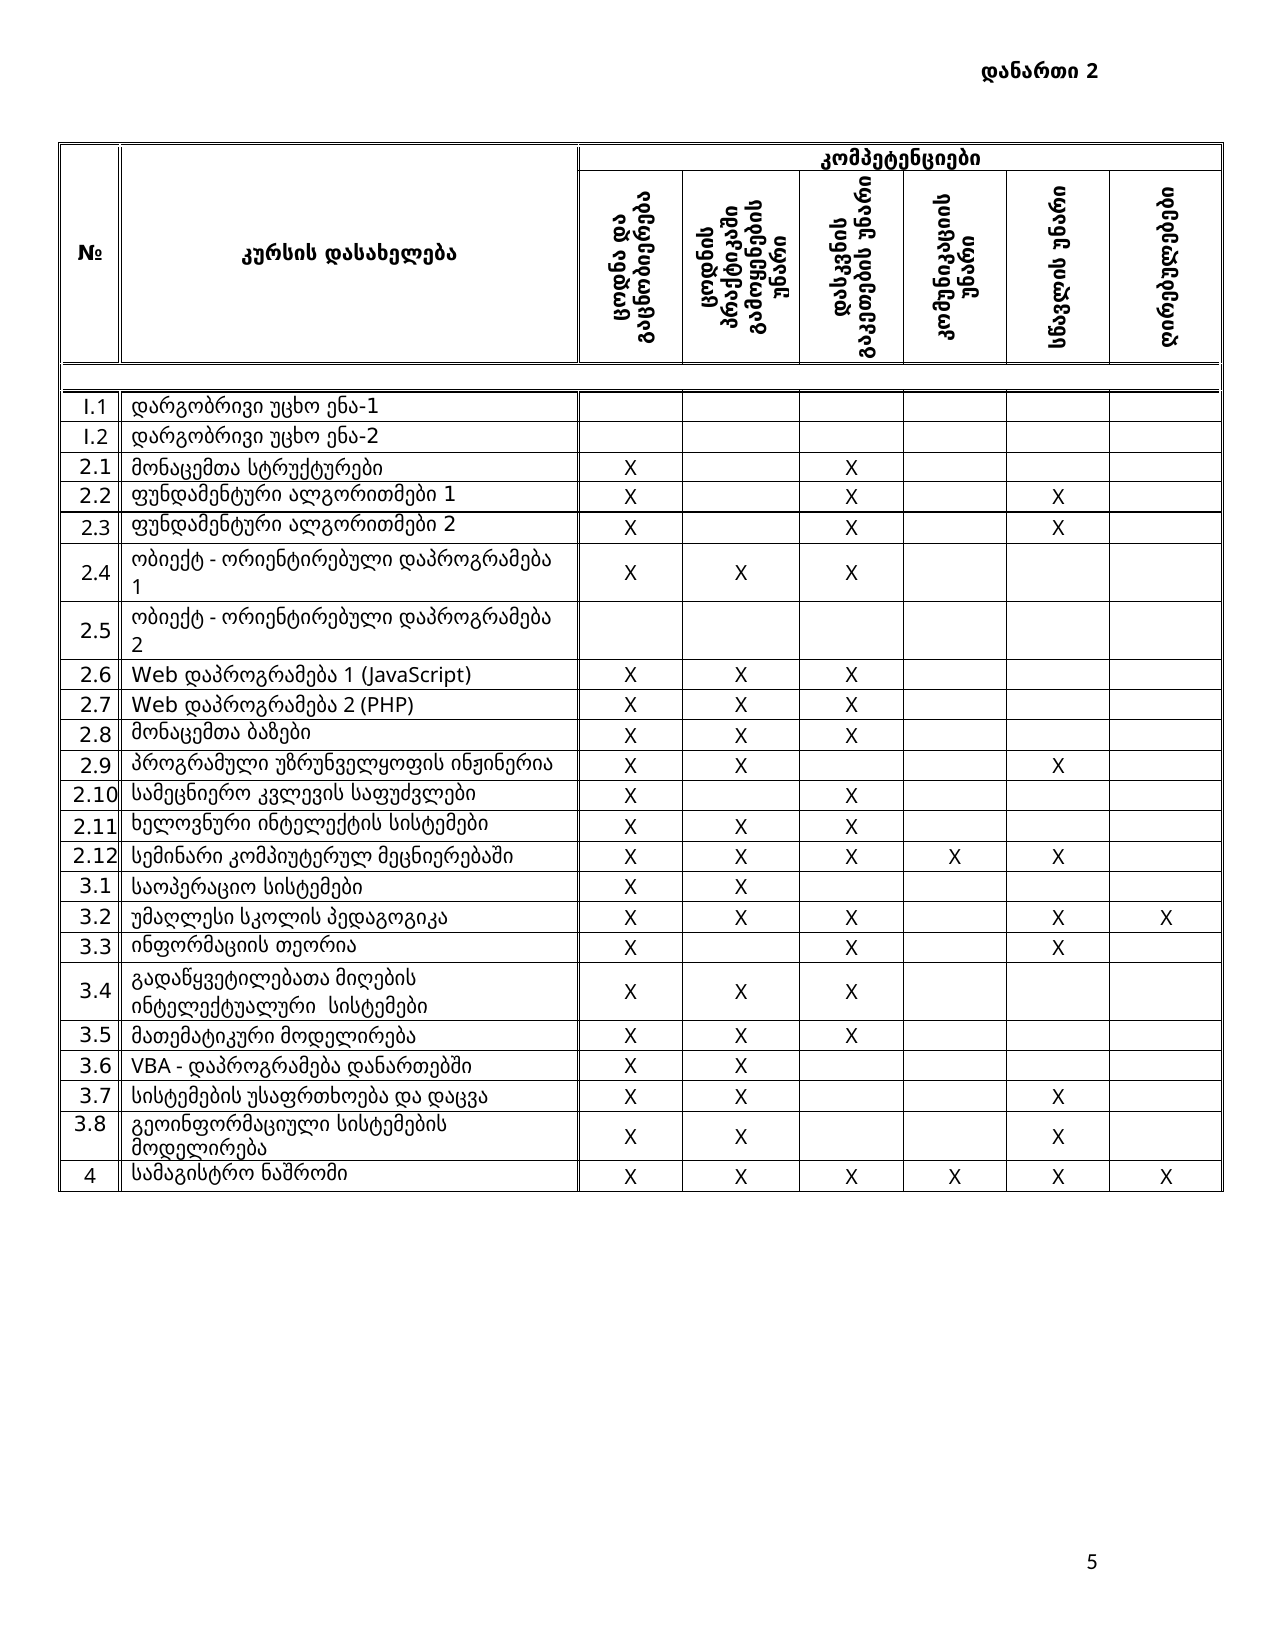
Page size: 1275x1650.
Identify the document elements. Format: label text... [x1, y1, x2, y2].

table_cell X [580, 1081, 682, 1111]
table_cell X [800, 660, 903, 689]
table_cell X [683, 1021, 799, 1050]
table_cell [1007, 1021, 1109, 1050]
table_cell [1007, 393, 1109, 421]
table_cell [1110, 872, 1221, 901]
table_cell 3.4 [61, 963, 118, 1020]
table_cell X [580, 482, 682, 511]
table_cell [1007, 720, 1109, 750]
table_cell ფუნდამენტური ალგორითმები 1 [122, 482, 577, 511]
text დანართი 2 [45, 56, 1098, 84]
table_cell [1007, 422, 1109, 452]
table_cell X [1007, 482, 1109, 511]
table_cell X [1007, 933, 1109, 962]
table_cell X [683, 1112, 799, 1160]
table_cell 3.1 [61, 872, 118, 901]
table_cell ცოდნა და გაცნობიერება [580, 171, 682, 362]
table_cell [1110, 660, 1221, 689]
table_cell X [683, 811, 799, 841]
table_cell [683, 482, 799, 511]
table_cell 2.6 [61, 660, 118, 689]
table_cell [904, 602, 1006, 659]
table_cell [904, 872, 1006, 901]
table_cell [904, 1051, 1006, 1080]
table_cell Web დაპროგრამება 1 (JavaScript) [122, 660, 577, 689]
table_cell [904, 482, 1006, 511]
table_cell X [580, 690, 682, 719]
table_cell 2.10 [61, 781, 118, 810]
table_cell სწავლის უნარი [1007, 171, 1109, 362]
table_cell პროგრამული უზრუნველყოფის ინჟინერია [122, 751, 577, 780]
table_cell [1110, 751, 1221, 780]
table_cell 3.7 [61, 1081, 118, 1111]
table_cell 3.8 [61, 1112, 118, 1160]
table_cell X [800, 842, 903, 871]
table_cell X [683, 902, 799, 932]
table_cell X [683, 660, 799, 689]
table_cell [904, 811, 1006, 841]
table_header № [61, 143, 120, 362]
table_cell ფუნდამენტური ალგორითმები 2 [122, 513, 577, 543]
table_cell 2.8 [61, 720, 118, 750]
table_cell [904, 513, 1006, 543]
table_cell [1110, 482, 1221, 511]
table_cell [1110, 842, 1221, 871]
table_cell X [683, 872, 799, 901]
table_cell დარგობრივი უცხო ენა-2 [122, 422, 577, 452]
table_cell VBA - დაპროგრამება დანართებში [122, 1051, 577, 1080]
table_cell [904, 1112, 1006, 1160]
table_cell [904, 422, 1006, 452]
table_cell 2.1 [61, 453, 118, 481]
table_cell X [683, 751, 799, 780]
table_cell [683, 781, 799, 810]
table_cell X [904, 1161, 1006, 1191]
table_cell X [800, 933, 903, 962]
table_cell [1110, 720, 1221, 750]
table_cell [904, 690, 1006, 719]
table_cell X [683, 544, 799, 601]
table_cell X [580, 811, 682, 841]
table_cell X [580, 902, 682, 932]
table_cell X [1007, 1081, 1109, 1111]
table_cell X [800, 1161, 903, 1191]
table_cell [580, 602, 682, 659]
table_cell [1007, 453, 1109, 481]
table_cell [1007, 963, 1109, 1020]
table_cell უმაღლესი სკოლის პედაგოგიკა [122, 902, 577, 932]
table_cell X [904, 842, 1006, 871]
table_cell X [580, 1051, 682, 1080]
table_cell [904, 393, 1006, 421]
table_cell [1110, 933, 1221, 962]
table_cell [683, 513, 799, 543]
table_cell სამეცნიერო კვლევის საფუძვლები [122, 781, 577, 810]
table_cell X [580, 872, 682, 901]
table_cell X [580, 933, 682, 962]
table_cell ცოდნის პრაქტიკაში გამოყენების უნარი [683, 171, 799, 362]
table_cell [1007, 872, 1109, 901]
table_cell X [800, 902, 903, 932]
table_cell [904, 453, 1006, 481]
table_cell [1110, 1021, 1221, 1050]
table_cell X [800, 513, 903, 543]
table_cell [580, 393, 682, 421]
table_cell X [580, 963, 682, 1020]
table_cell [1110, 422, 1221, 452]
table_cell Web დაპროგრამება 2 (PHP) [122, 690, 577, 719]
table_cell [800, 872, 903, 901]
table_cell [1110, 1081, 1221, 1111]
table_cell [580, 422, 682, 452]
table_cell [904, 902, 1006, 932]
table_cell ობიექტ - ორიენტირებული დაპროგრამება 2 [122, 602, 577, 659]
table_cell X [683, 1051, 799, 1080]
table_cell X [800, 963, 903, 1020]
table_cell X [683, 720, 799, 750]
table_cell X [1007, 751, 1109, 780]
table_cell სემინარი კომპიუტერულ მეცნიერებაში [122, 842, 577, 871]
table_cell X [1007, 842, 1109, 871]
table_cell [1110, 389, 1223, 421]
table_cell 3.2 [61, 902, 118, 932]
table_cell X [580, 1161, 682, 1191]
table_cell 2.11 [61, 811, 118, 841]
table_cell [1007, 690, 1109, 719]
table_cell X [1110, 1161, 1221, 1191]
table_cell [61, 362, 1221, 389]
table_cell X [683, 842, 799, 871]
table_cell [1007, 1051, 1109, 1080]
table_cell [800, 422, 903, 452]
table_cell I.1 [60, 389, 120, 421]
table_cell X [800, 482, 903, 511]
table_cell 3.5 [61, 1021, 118, 1050]
table_cell [904, 1021, 1006, 1050]
table_cell X [683, 963, 799, 1020]
table_cell X [800, 1021, 903, 1050]
table_cell 2.9 [61, 751, 118, 780]
table_cell X [1007, 902, 1109, 932]
table_header კომპეტენციები [578, 145, 1221, 170]
table_cell 3.6 [61, 1051, 118, 1080]
table_cell [800, 393, 903, 421]
table_cell 3.3 [61, 933, 118, 962]
table_cell 2.5 [61, 602, 118, 659]
table_cell მონაცემთა სტრუქტურები [122, 453, 577, 481]
table_cell X [683, 1081, 799, 1111]
table_cell 2.12 [61, 842, 118, 871]
table_cell X [800, 690, 903, 719]
table_cell [683, 933, 799, 962]
table_cell [1110, 453, 1221, 481]
table_cell მათემატიკური მოდელირება [122, 1021, 577, 1050]
table_cell [800, 1081, 903, 1111]
table_cell გადაწყვეტილებათა მიღების ინტელექტუალური სისტემები [122, 963, 577, 1020]
table_cell [800, 1051, 903, 1080]
table_cell X [800, 781, 903, 810]
table_cell ინფორმაციის თეორია [122, 933, 577, 962]
table_cell [1110, 544, 1221, 601]
table_cell X [800, 453, 903, 481]
table_cell 2.3 [61, 513, 118, 543]
table_cell X [683, 1161, 799, 1191]
table_cell X [580, 660, 682, 689]
table_cell [1110, 602, 1221, 659]
table_cell 4 [61, 1161, 118, 1191]
table_cell X [580, 513, 682, 543]
table_cell [800, 1112, 903, 1160]
table_header კურსის დასახელება [120, 145, 578, 362]
table_cell X [580, 1021, 682, 1050]
table_cell [1007, 811, 1109, 841]
table_cell [1007, 660, 1109, 689]
table_cell [683, 453, 799, 481]
table_cell [904, 1081, 1006, 1111]
table_cell დარგობრივი უცხო ენა-1 [122, 393, 577, 421]
table_cell [1110, 1112, 1221, 1160]
table_cell [1007, 544, 1109, 601]
table_cell X [1007, 1112, 1109, 1160]
table_cell [904, 751, 1006, 780]
table_cell კომუნიკაციის უნარი [904, 171, 1006, 362]
table_cell X [1110, 902, 1221, 932]
table_cell [1007, 781, 1109, 810]
table_cell [1110, 1051, 1221, 1080]
table_cell ღირებულებები [1110, 171, 1221, 362]
table_cell [1110, 513, 1221, 543]
table_cell X [800, 811, 903, 841]
table_cell [683, 422, 799, 452]
table_cell სამაგისტრო ნაშრომი [122, 1161, 577, 1191]
table_cell X [800, 720, 903, 750]
table_cell 2.2 [61, 482, 118, 511]
table_cell I.2 [61, 422, 118, 452]
table_cell X [683, 690, 799, 719]
table_cell X [580, 720, 682, 750]
table_cell [1110, 690, 1221, 719]
table_cell [683, 602, 799, 659]
table_cell საოპერაციო სისტემები [122, 872, 577, 901]
table_cell X [580, 453, 682, 481]
table_cell სისტემების უსაფრთხოება და დაცვა [122, 1081, 577, 1111]
table_cell [904, 963, 1006, 1020]
table_cell [904, 660, 1006, 689]
table_cell [1110, 963, 1221, 1020]
table_cell X [800, 544, 903, 601]
table_cell X [1007, 1161, 1109, 1191]
table_cell მონაცემთა ბაზები [122, 720, 577, 750]
table_cell X [580, 544, 682, 601]
table_cell [800, 751, 903, 780]
table_cell 2.7 [61, 690, 118, 719]
table_cell X [580, 842, 682, 871]
table_cell [683, 393, 799, 421]
table_cell გეოინფორმაციული სისტემების მოდელირება [122, 1112, 577, 1160]
table_cell X [580, 1112, 682, 1160]
table_cell ობიექტ - ორიენტირებული დაპროგრამება 1 [122, 544, 577, 601]
table_cell დასკვნის გაკეთების უნარი [800, 171, 903, 362]
table_cell [1110, 781, 1221, 810]
table_cell [904, 544, 1006, 601]
table_cell [904, 720, 1006, 750]
table_cell [1007, 602, 1109, 659]
table_cell X [1007, 513, 1109, 543]
table_cell [1110, 811, 1221, 841]
table_cell [904, 933, 1006, 962]
table_cell X [580, 781, 682, 810]
table_cell 2.4 [61, 544, 118, 601]
table_cell ხელოვნური ინტელექტის სისტემები [122, 811, 577, 841]
table_cell X [580, 751, 682, 780]
table_cell [800, 602, 903, 659]
table_cell [904, 781, 1006, 810]
